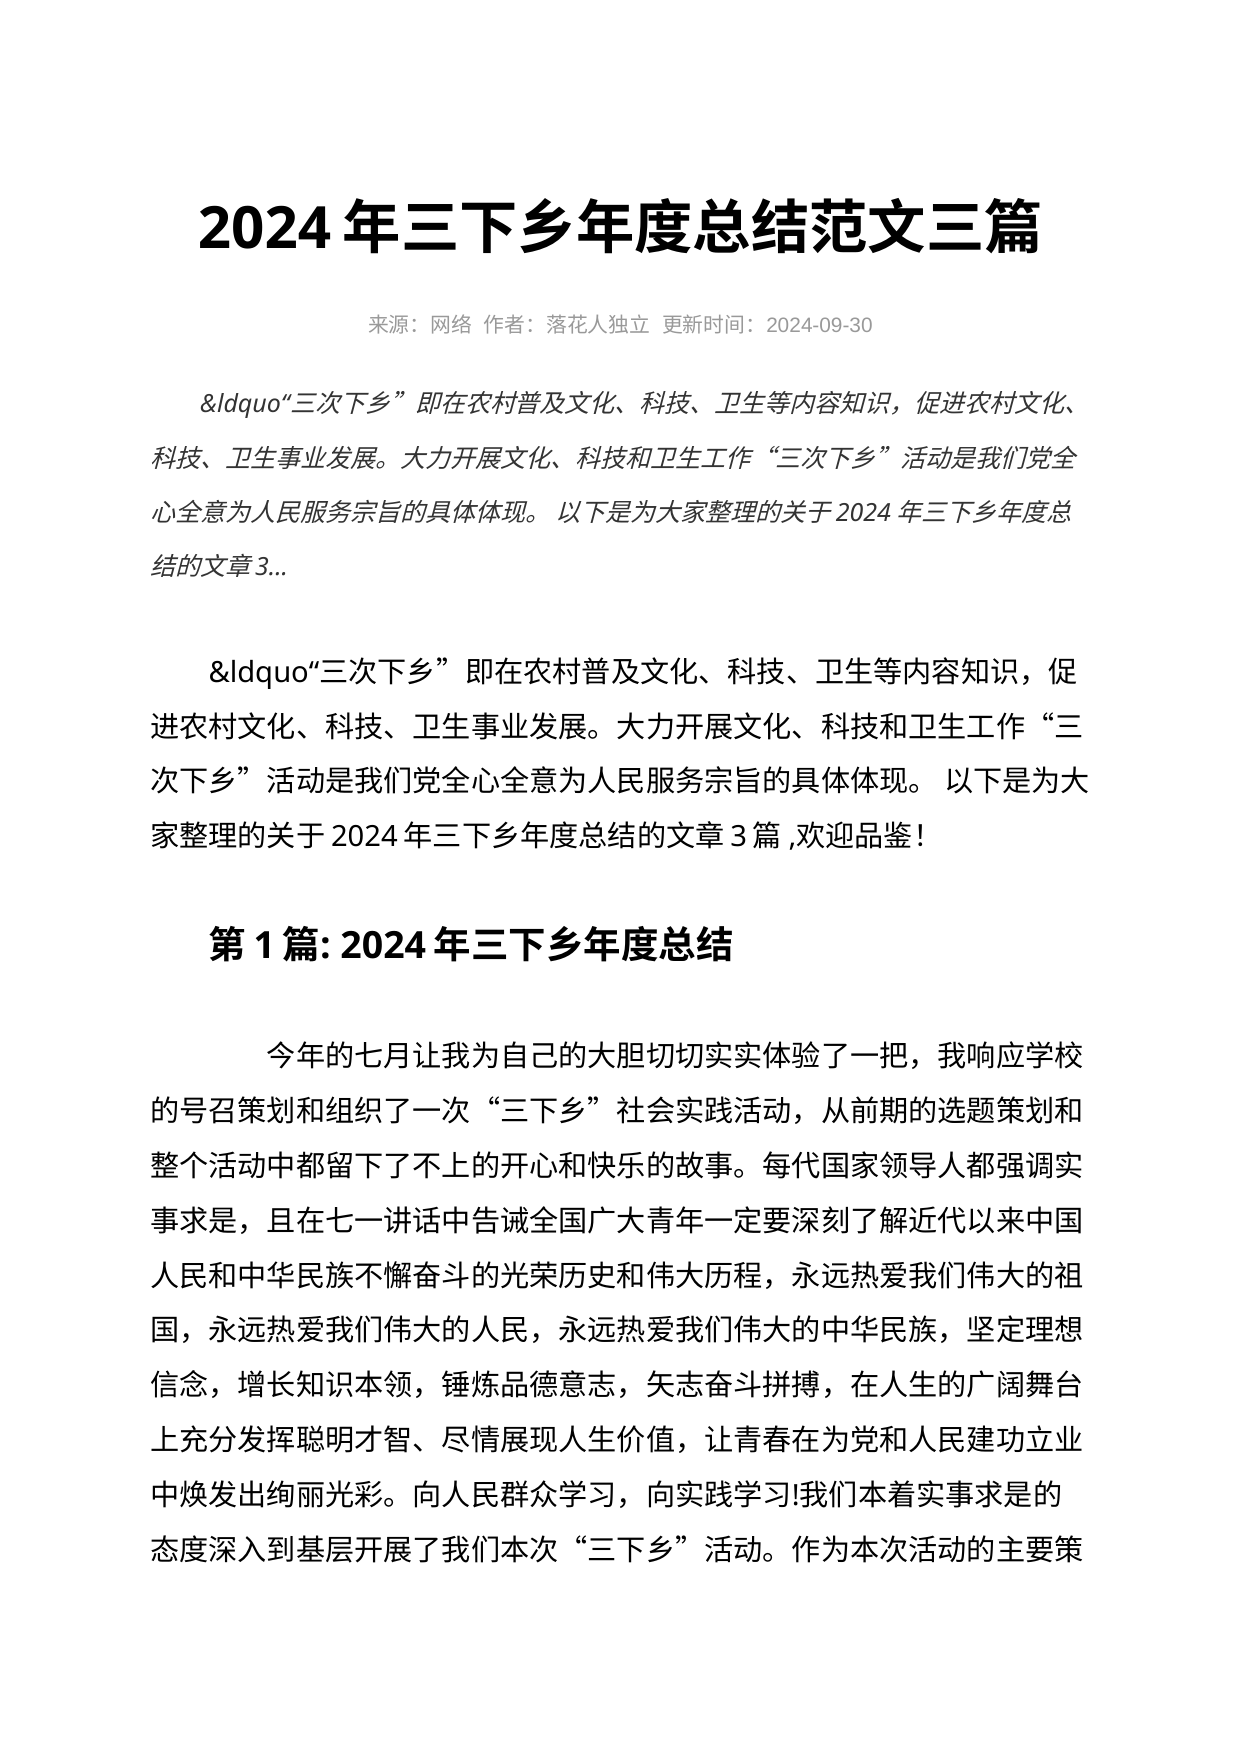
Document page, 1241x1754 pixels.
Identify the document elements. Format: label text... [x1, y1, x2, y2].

subtitle 2024年三下乡年度总结范文三篇 [150, 181, 1090, 266]
text &ldquo“三次下乡”即在农村普及文化、科技、卫生等内容知识，促进农村文化、科技、卫生事业发展。大力开展文化、科技和卫生工作“三次下乡”活动是我们党全心全意为人民服务宗旨的具体体现。 以下是为大家整理的关于2024年三下乡年度总结的文章3... [150, 384, 1090, 583]
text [150, 1032, 1090, 1569]
text 第1篇: 2024年三下乡年度总结 [150, 915, 1090, 969]
text 来源：网络 作者：落花人独立 更新时间：2024-09-30 [150, 313, 1090, 337]
text &ldquo“三次下乡”即在农村普及文化、科技、卫生等内容知识，促进农村文化、科技、卫生事业发展。大力开展文化、科技和卫生工作“三次下乡”活动是我们党全心全意为人民服务宗旨的具体体现。 以下是为大家整理的关于2024年三下乡年度总结的文章3篇 ,欢迎品鉴！ [150, 648, 1090, 855]
